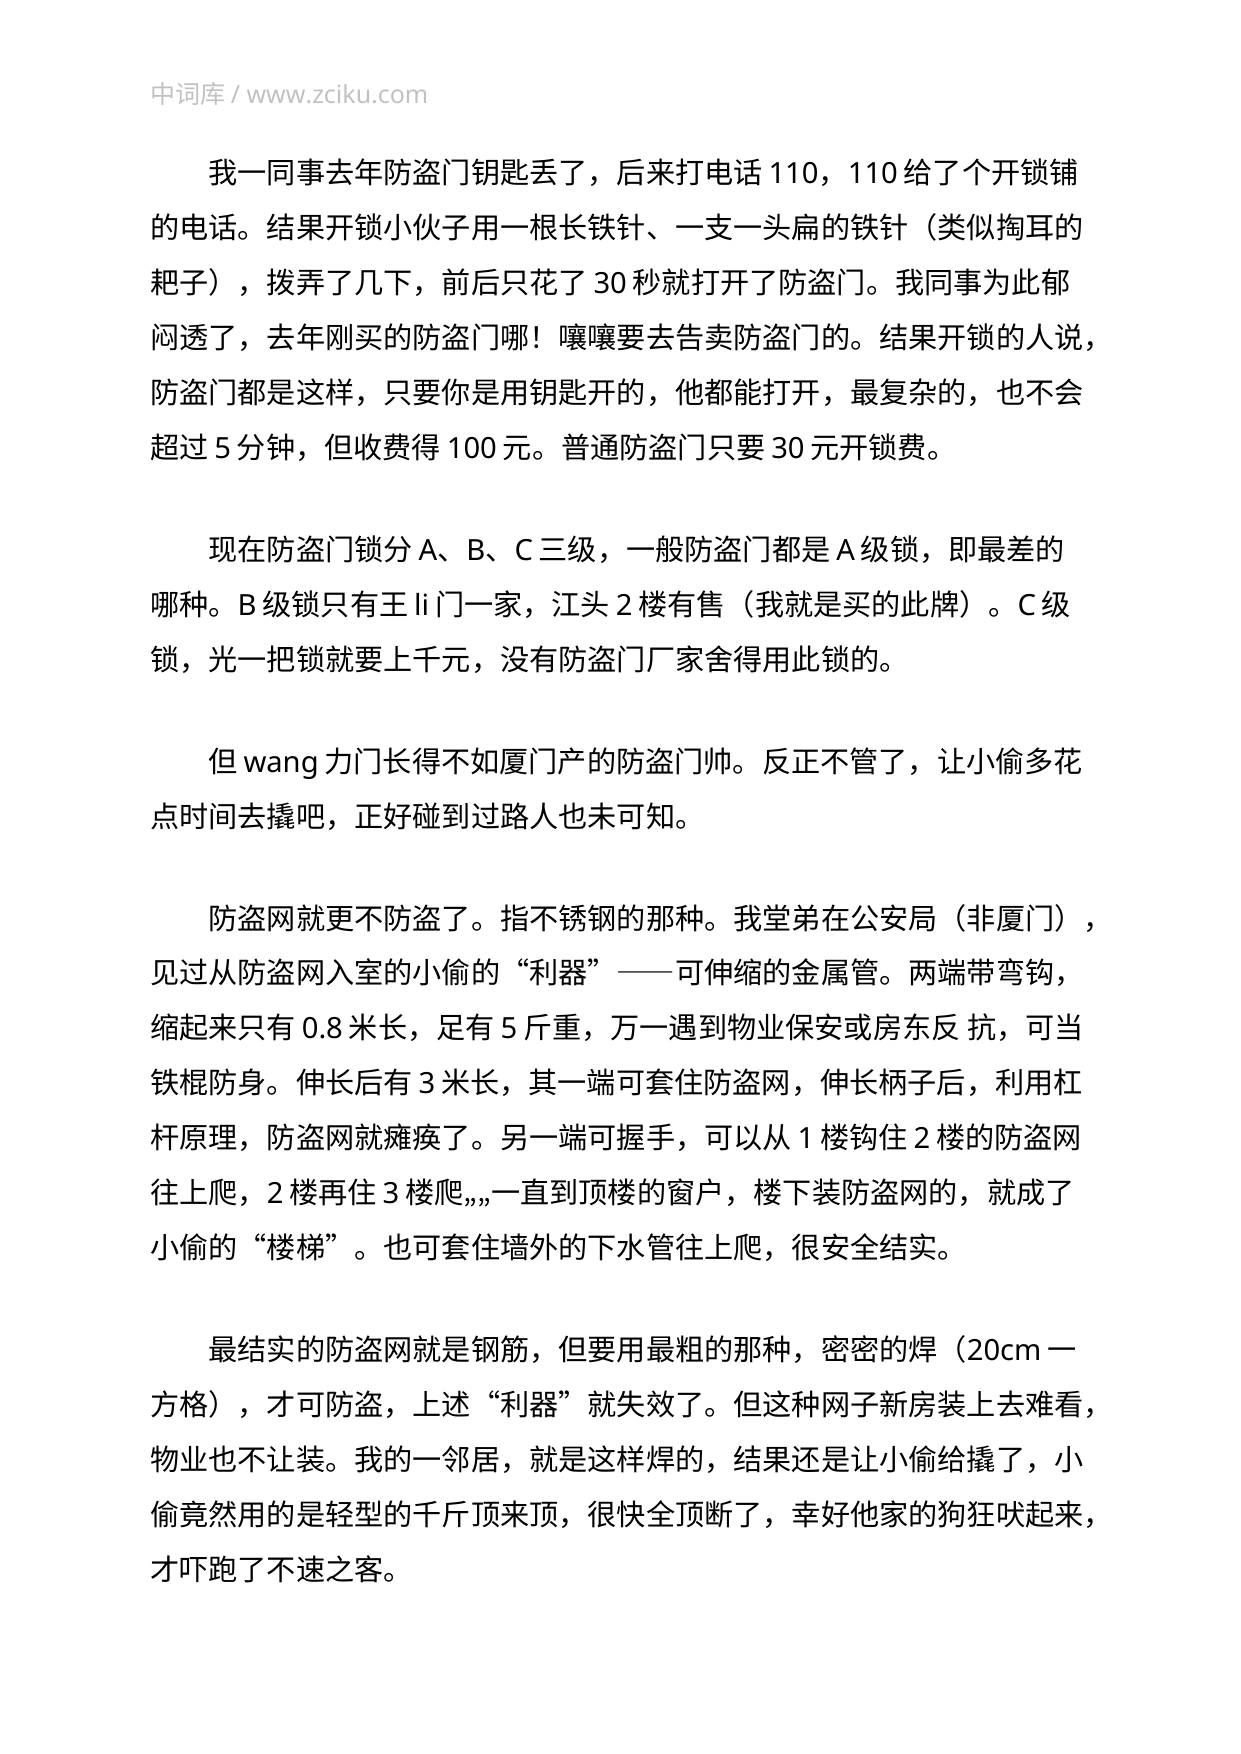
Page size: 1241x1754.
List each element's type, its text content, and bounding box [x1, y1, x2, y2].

text 我一同事去年防盗门钥匙丢了，后来打电话110，110给了个开锁铺的电话。结果开锁小伙子用一根长铁针、一支一头扁的铁针（类似掏耳的耙子），拨弄了几下，前后只花了30秒就打开了防盗门。我同事为此郁闷透了，去年刚买的防盗门哪！嚷嚷要去告卖防盗门的。结果开锁的人说，防盗门都是这样，只要你是用钥匙开的，他都能打开，最复杂的，也不会超过5分钟，但收费得100元。普通防盗门只要30元开锁费。 [150, 150, 1090, 467]
text 防盗网就更不防盗了。指不锈钢的那种。我堂弟在公安局（非厦门），见过从防盗网入室的小偷的“利器”——可伸缩的金属管。两端带弯钩，缩起来只有0.8米长，足有5斤重，万一遇到物业保安或房东反 抗，可当铁棍防身。伸长后有3米长，其一端可套住防盗网，伸长柄子后，利用杠杆原理，防盗网就瘫痪了。另一端可握手，可以从1楼钩住2楼的防盗网往上爬，2楼再住3楼爬„„一直到顶楼的窗户，楼下装防盗网的，就成了小偷的“楼梯”。也可套住墙外的下水管往上爬，很安全结实。 [150, 895, 1090, 1267]
text 现在防盗门锁分A、B、C三级，一般防盗门都是A级锁，即最差的哪种。B级锁只有王li门一家，江头2楼有售（我就是买的此牌）。C级锁，光一把锁就要上千元，没有防盗门厂家舍得用此锁的。 [150, 527, 1090, 679]
text 但wang力门长得不如厦门产的防盗门帅。反正不管了，让小偷多花点时间去撬吧，正好碰到过路人也未可知。 [150, 738, 1090, 836]
text 最结实的防盗网就是钢筋，但要用最粗的那种，密密的焊（20cm一方格），才可防盗，上述“利器”就失效了。但这种网子新房装上去难看，物业也不让装。我的一邻居，就是这样焊的，结果还是让小偷给撬了，小偷竟然用的是轻型的千斤顶来顶，很快全顶断了，幸好他家的狗狂吠起来，才吓跑了不速之客。 [150, 1327, 1090, 1589]
